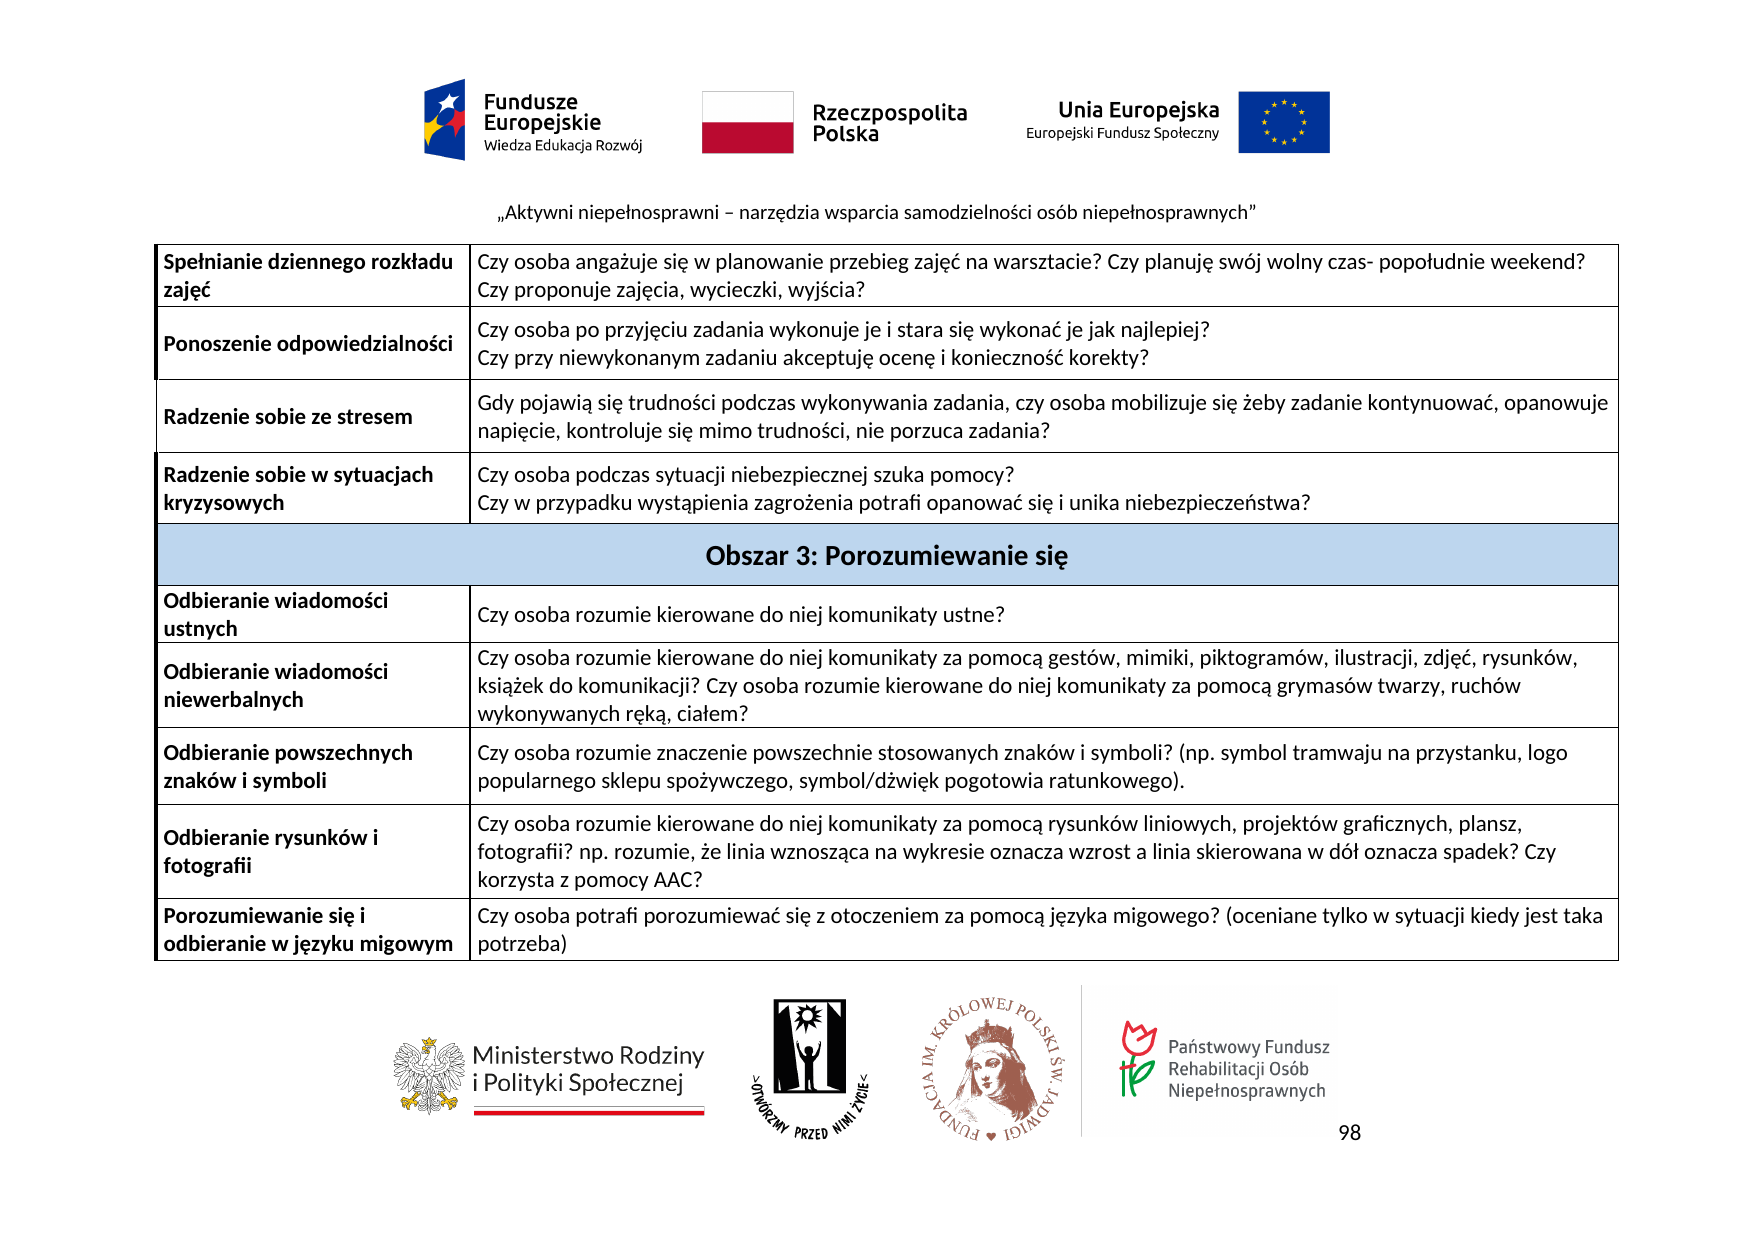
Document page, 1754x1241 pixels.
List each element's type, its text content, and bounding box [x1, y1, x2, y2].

table_cell Spełnianie dziennego rozkładu zajęć [158, 245, 469, 306]
table_cell Czy osoba rozumie kierowane do niej komunikaty ustne? [471, 586, 1618, 642]
table_cell Radzenie sobie ze stresem [157, 380, 469, 452]
table_cell Czy osoba podczas sytuacji niebezpiecznej szuka pomocy? Czy w przypadku wystąpienia zagrożenia potrafi opanować się i unika niebezpieczeństwa? [471, 453, 1618, 523]
table_cell Ponoszenie odpowiedzialności [158, 307, 469, 379]
table_cell Gdy pojawią się trudności podczas wykonywania zadania, czy osoba mobilizuje się żeby zadanie kontynuować, opanowuje napięcie, kontroluje się mimo trudności, nie porzuca zadania? [471, 380, 1618, 452]
table_cell Radzenie sobie w sytuacjach kryzysowych [158, 453, 469, 523]
picture [393, 985, 1338, 1141]
picture [404, 59, 1350, 181]
table_cell Czy osoba rozumie znaczenie powszechnie stosowanych znaków i symboli? (np. symbol tramwaju na przystanku, logo popularnego sklepu spożywczego, symbol/dżwięk pogotowia ratunkowego). [471, 728, 1618, 804]
table_cell Czy osoba po przyjęciu zadania wykonuje je i stara się wykonać je jak najlepiej? Czy przy niewykonanym zadaniu akceptuję ocenę i konieczność korekty? [471, 307, 1618, 379]
table_cell Czy osoba potrafi porozumiewać się z otoczeniem za pomocą języka migowego? (oceniane tylko w sytuacji kiedy jest taka potrzeba) [471, 899, 1618, 960]
table_cell Czy osoba rozumie kierowane do niej komunikaty za pomocą gestów, mimiki, piktogramów, ilustracji, zdjęć, rysunków, książek do komunikacji? Czy osoba rozumie kierowane do niej komunikaty za pomocą grymasów twarzy, ruchów wykonywanych ręką, ciałem? [471, 643, 1618, 727]
table_cell Odbieranie powszechnych znaków i symboli [158, 728, 469, 804]
table_cell Czy osoba angażuje się w planowanie przebieg zajęć na warsztacie? Czy planuję swój wolny czas- popołudnie weekend? Czy proponuje zajęcia, wycieczki, wyjścia? [471, 245, 1618, 306]
table_cell Obszar 3: Porozumiewanie się [158, 524, 1618, 585]
table_cell Odbieranie rysunków i fotografii [158, 805, 469, 897]
table_cell Czy osoba rozumie kierowane do niej komunikaty za pomocą rysunków liniowych, projektów graficznych, plansz, fotografii? np. rozumie, że linia wznosząca na wykresie oznacza wzrost a linia skierowana w dół oznacza spadek? Czy korzysta z pomocy AAC? [471, 805, 1618, 897]
table_cell Odbieranie wiadomości ustnych [158, 586, 469, 642]
table_cell Porozumiewanie się i odbieranie w języku migowym [158, 899, 469, 960]
table_cell Odbieranie wiadomości niewerbalnych [158, 643, 469, 727]
